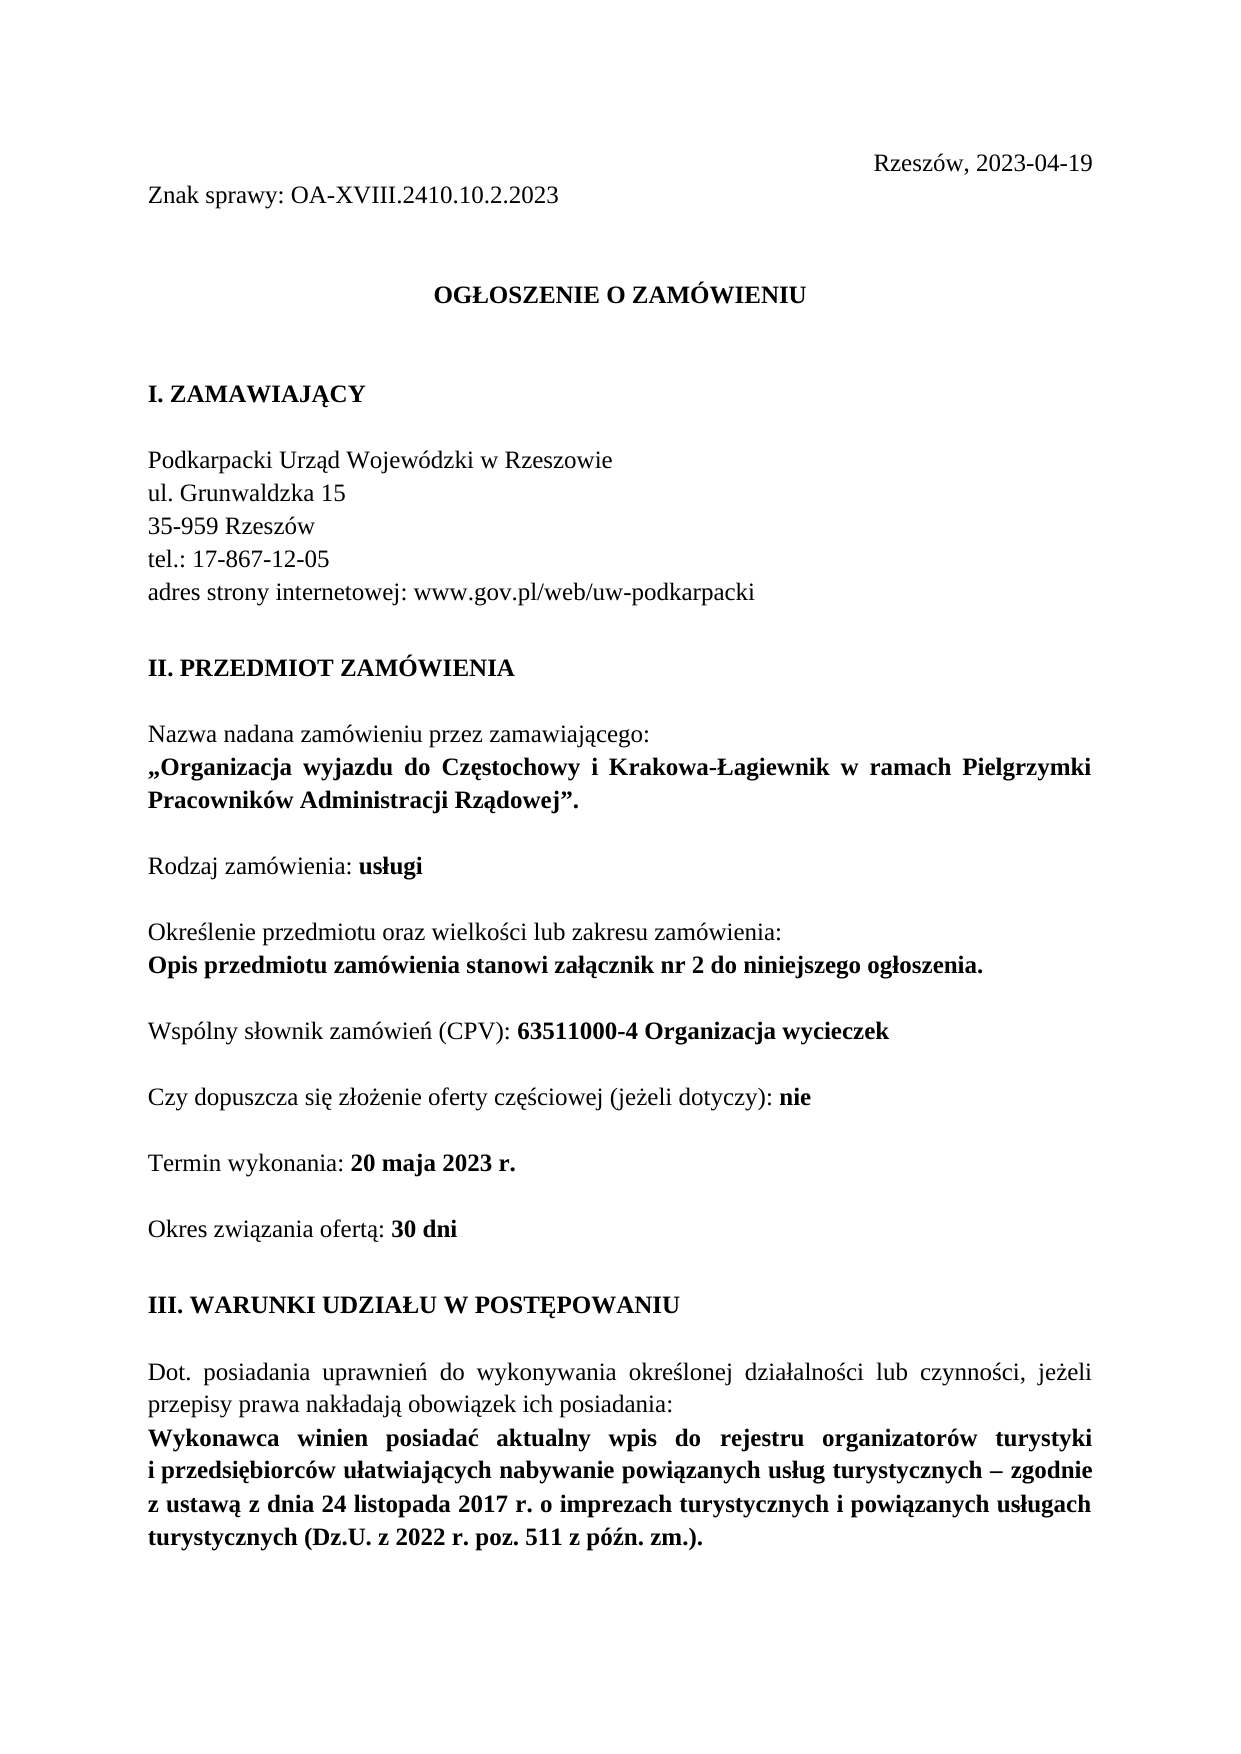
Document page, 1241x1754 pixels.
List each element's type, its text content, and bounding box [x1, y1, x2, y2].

text I. ZAMAWIAJĄCY [148, 379, 1093, 407]
text tel.: 17-867-12-05 [148, 544, 1093, 573]
text Okres związania ofertą: 30 dni [148, 1214, 1093, 1243]
text ul. Grunwaldzka 15 [148, 478, 1093, 507]
text OGŁOSZENIE O ZAMÓWIENIU [148, 280, 1093, 308]
text adres strony internetowej: www.gov.pl/web/uw-podkarpacki [148, 577, 1093, 606]
text Nazwa nadana zamówieniu przez zamawiającego: [148, 719, 1093, 748]
text Wspólny słownik zamówień (CPV): 63511000-4 Organizacja wycieczek [148, 1016, 1093, 1045]
text Czy dopuszcza się złożenie oferty częściowej (jeżeli dotyczy): nie [148, 1082, 1093, 1111]
text Termin wykonania: 20 maja 2023 r. [148, 1148, 1093, 1177]
text Rzeszów, 2023-04-19 [148, 148, 1093, 176]
text „Organizacja wyjazdu do Częstochowy i Krakowa-Łagiewnik w ramach Pielgrzymki Pracowników Administracji Rządowej”. [148, 752, 1093, 814]
text Określenie przedmiotu oraz wielkości lub zakresu zamówienia: [148, 917, 1093, 946]
text Podkarpacki Urząd Wojewódzki w Rzeszowie [148, 445, 1093, 473]
text Opis przedmiotu zamówienia stanowi załącznik nr 2 do niniejszego ogłoszenia. [148, 950, 1093, 979]
text II. PRZEDMIOT ZAMÓWIENIA [148, 653, 1093, 682]
text III. WARUNKI UDZIAŁU W POSTĘPOWANIU [148, 1291, 1093, 1319]
text Wykonawca winien posiadać aktualny wpis do rejestru organizatorów turystyki i przedsiębiorców ułatwiających nabywanie powiązanych usług turystycznych – zgodnie z ustawą z dnia 24 listopada 2017 r. o imprezach turystycznych i powiązanych usługach turystycznych (Dz.U. z 2022 r. poz. 511 z późn. zm.). [148, 1423, 1093, 1550]
text Rodzaj zamówienia: usługi [148, 851, 1093, 880]
text Znak sprawy: OA-XVIII.2410.10.2.2023 [148, 181, 1093, 209]
list Dot. posiadania uprawnień do wykonywania określonej działalności lub czynności, jeżeli przepisy prawa nakładają obowiązek ich posiadania: [148, 1357, 1093, 1418]
text 35-959 Rzeszów [148, 511, 1093, 539]
